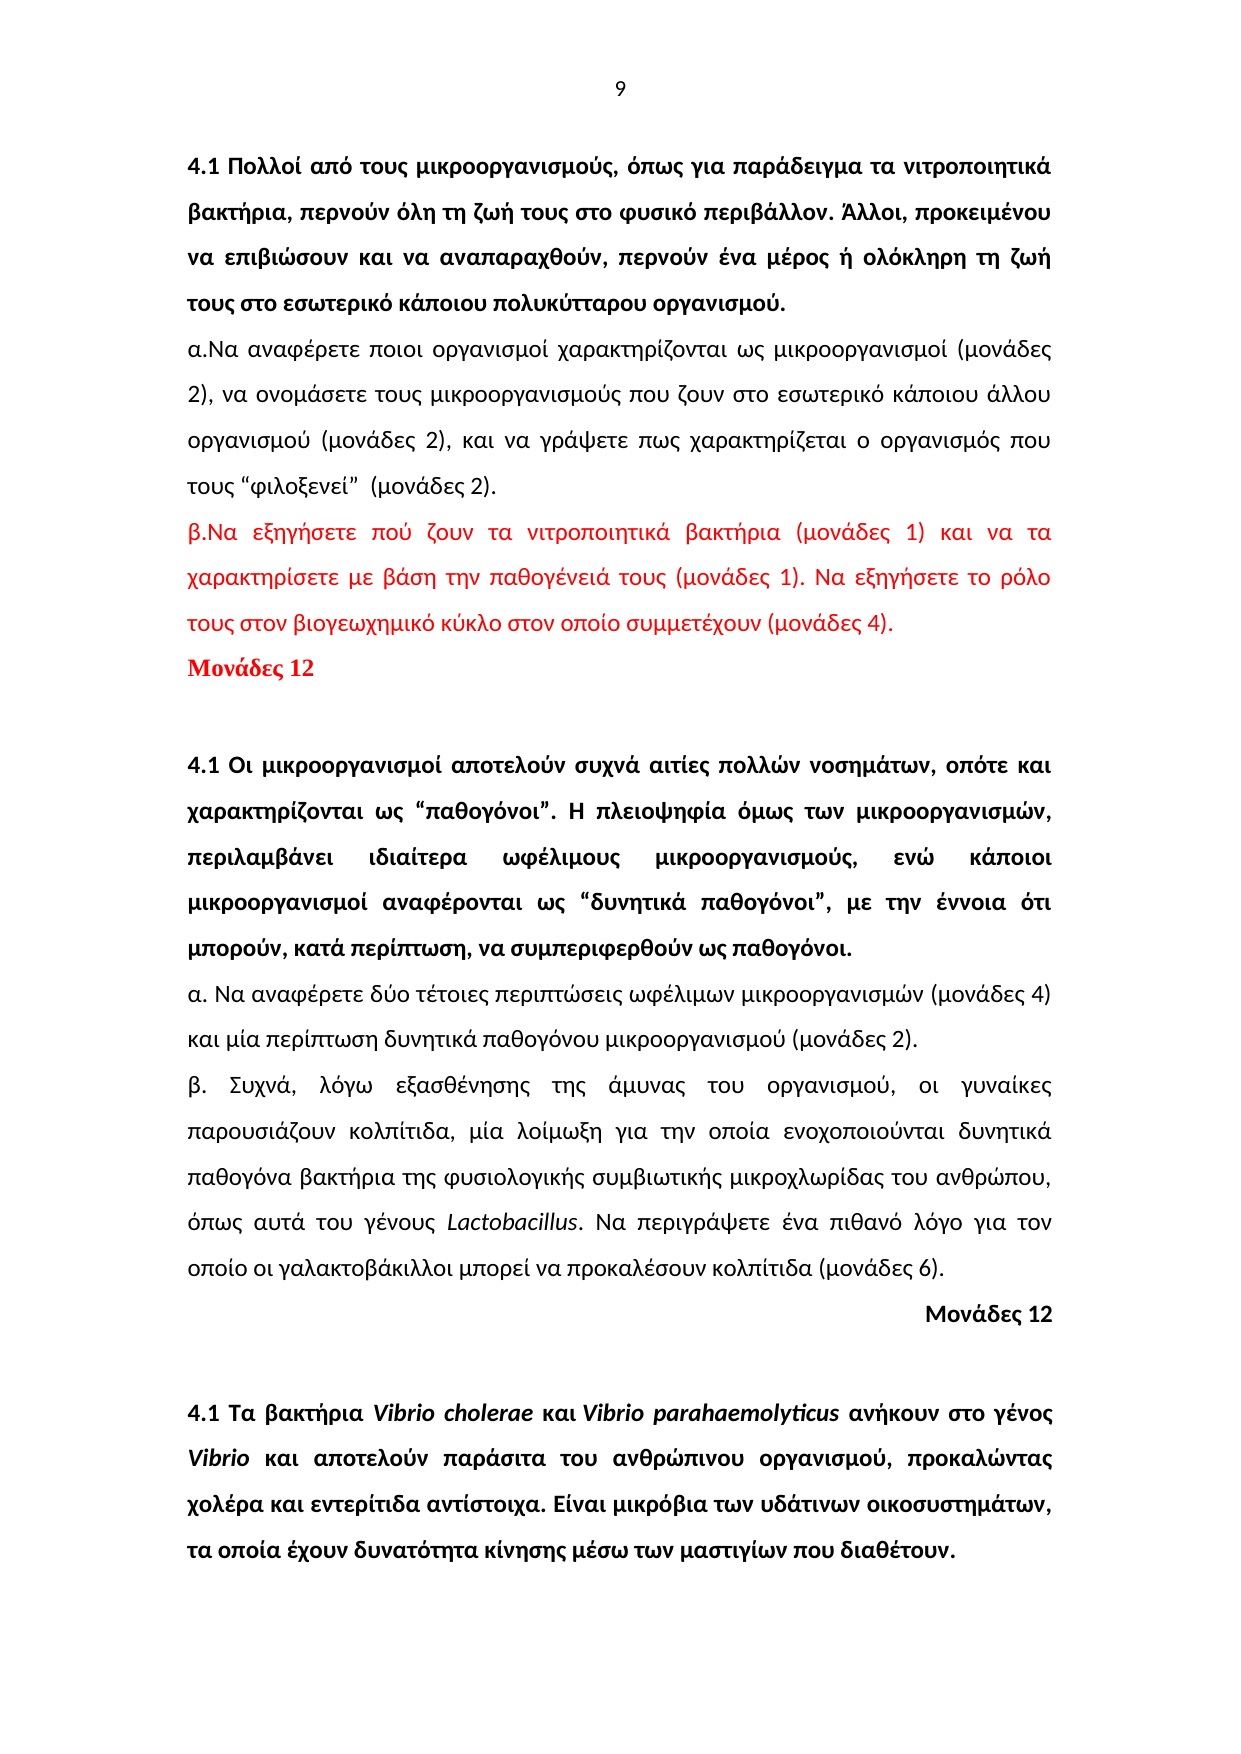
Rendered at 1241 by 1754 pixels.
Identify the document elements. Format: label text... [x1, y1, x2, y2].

text β.Να εξηγήσετε πού ζουν τα νιτροποιητικά βακτήρια (μονάδες 1) και να τα χαρακτηρίσετε με βάση την παθογένειά τους (μονάδες 1). Να εξηγήσετε το ρόλο τους στον βιογεωχημικό κύκλο στον οποίο συμμετέχουν (μονάδες 4). [187, 516, 1053, 638]
text Μονάδες 12 [187, 1298, 1053, 1328]
text 4.1 Οι μικροοργανισμοί αποτελούν συχνά αιτίες πολλών νοσημάτων, οπότε και χαρακτηρίζονται ως “παθογόνοι”. Η πλειοψηφία όμως των μικροοργανισμών, περιλαμβάνει ιδιαίτερα ωφέλιμους μικροοργανισμούς, ενώ κάποιοι μικροοργανισμοί αναφέρονται ως “δυνητικά παθογόνοι”, με την έννοια ότι μπορούν, κατά περίπτωση, να συμπεριφερθούν ως παθογόνοι. [187, 749, 1053, 963]
text β. Συχνά, λόγω εξασθένησης της άμυνας του οργανισμού, οι γυναίκες παρουσιάζουν κολπίτιδα, μία λοίμωξη για την οποία ενοχοποιούνται δυνητικά παθογόνα βακτήρια της φυσιολογικής συμβιωτικής μικροχλωρίδας του ανθρώπου, όπως αυτά του γένους Lactobacillus. Να περιγράψετε ένα πιθανό λόγο για τον οποίο οι γαλακτοβάκιλλοι μπορεί να προκαλέσουν κολπίτιδα (μονάδες 6). [187, 1069, 1053, 1283]
text 4.1 Πολλοί από τους μικροοργανισμούς, όπως για παράδειγμα τα νιτροποιητικά βακτήρια, περνούν όλη τη ζωή τους στο φυσικό περιβάλλον. Άλλοι, προκειμένου να επιβιώσουν και να αναπαραχθούν, περνούν ένα μέρος ή ολόκληρη τη ζωή τους στο εσωτερικό κάποιου πολυκύτταρου οργανισμού. [187, 150, 1053, 318]
text 4.1 Τα βακτήρια Vibrio cholerae και Vibrio parahaemolyticus ανήκουν στο γένος Vibrio και αποτελούν παράσιτα του ανθρώπινου οργανισμού, προκαλώντας χολέρα και εντερίτιδα αντίστοιχα. Είναι μικρόβια των υδάτινων οικοσυστημάτων, τα οποία έχουν δυνατότητα κίνησης μέσω των μαστιγίων που διαθέτουν. [187, 1397, 1053, 1564]
text Μονάδες 12 [187, 653, 1053, 682]
text α. Να αναφέρετε δύο τέτοιες περιπτώσεις ωφέλιμων μικροοργανισμών (μονάδες 4) και μία περίπτωση δυνητικά παθογόνου μικροοργανισμού (μονάδες 2). [187, 978, 1053, 1054]
text α.Να αναφέρετε ποιοι οργανισμοί χαρακτηρίζονται ως μικροοργανισμοί (μονάδες 2), να ονομάσετε τους μικροοργανισμούς που ζουν στο εσωτερικό κάποιου άλλου οργανισμού (μονάδες 2), και να γράψετε πως χαρακτηρίζεται ο οργανισμός που τους “φιλοξενεί” (μονάδες 2). [187, 333, 1053, 501]
